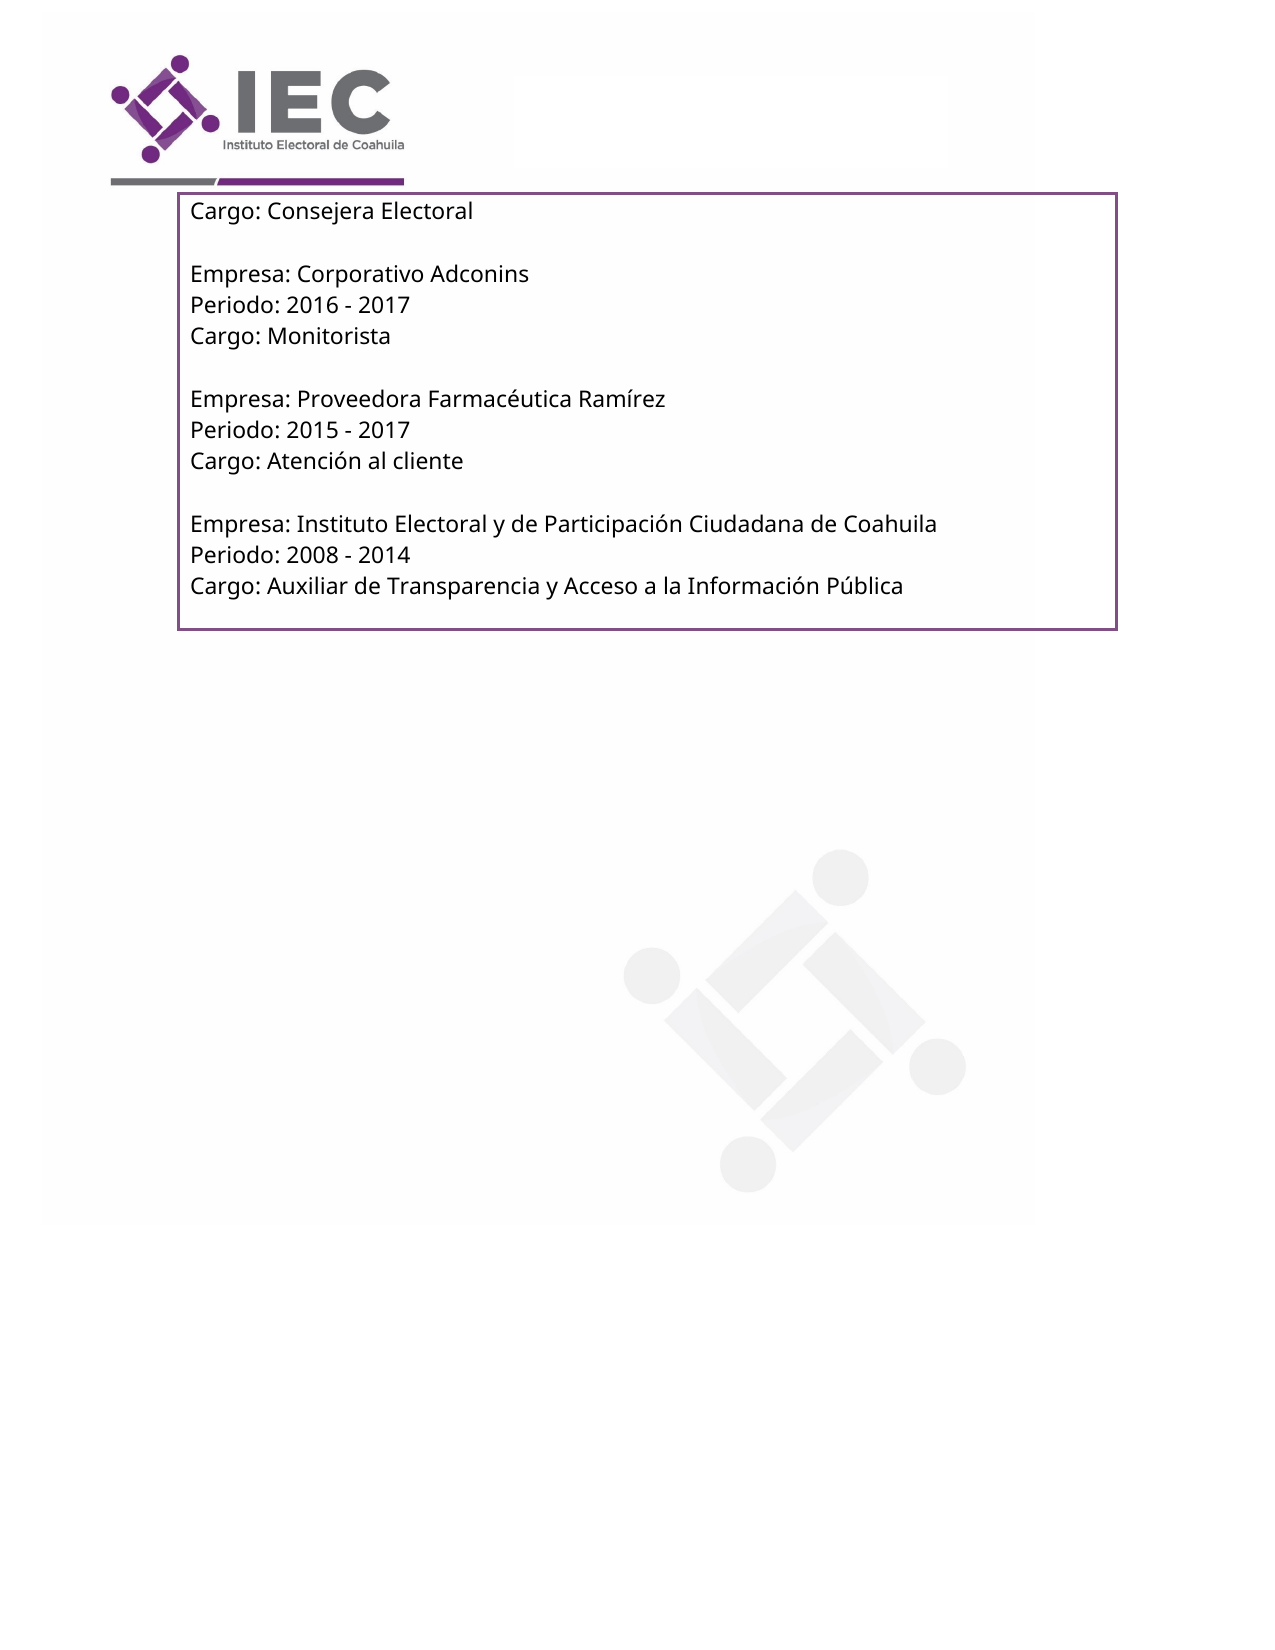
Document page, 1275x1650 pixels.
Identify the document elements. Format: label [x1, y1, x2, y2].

picture [42, 12, 1035, 1225]
table_header [180, 195, 1115, 628]
